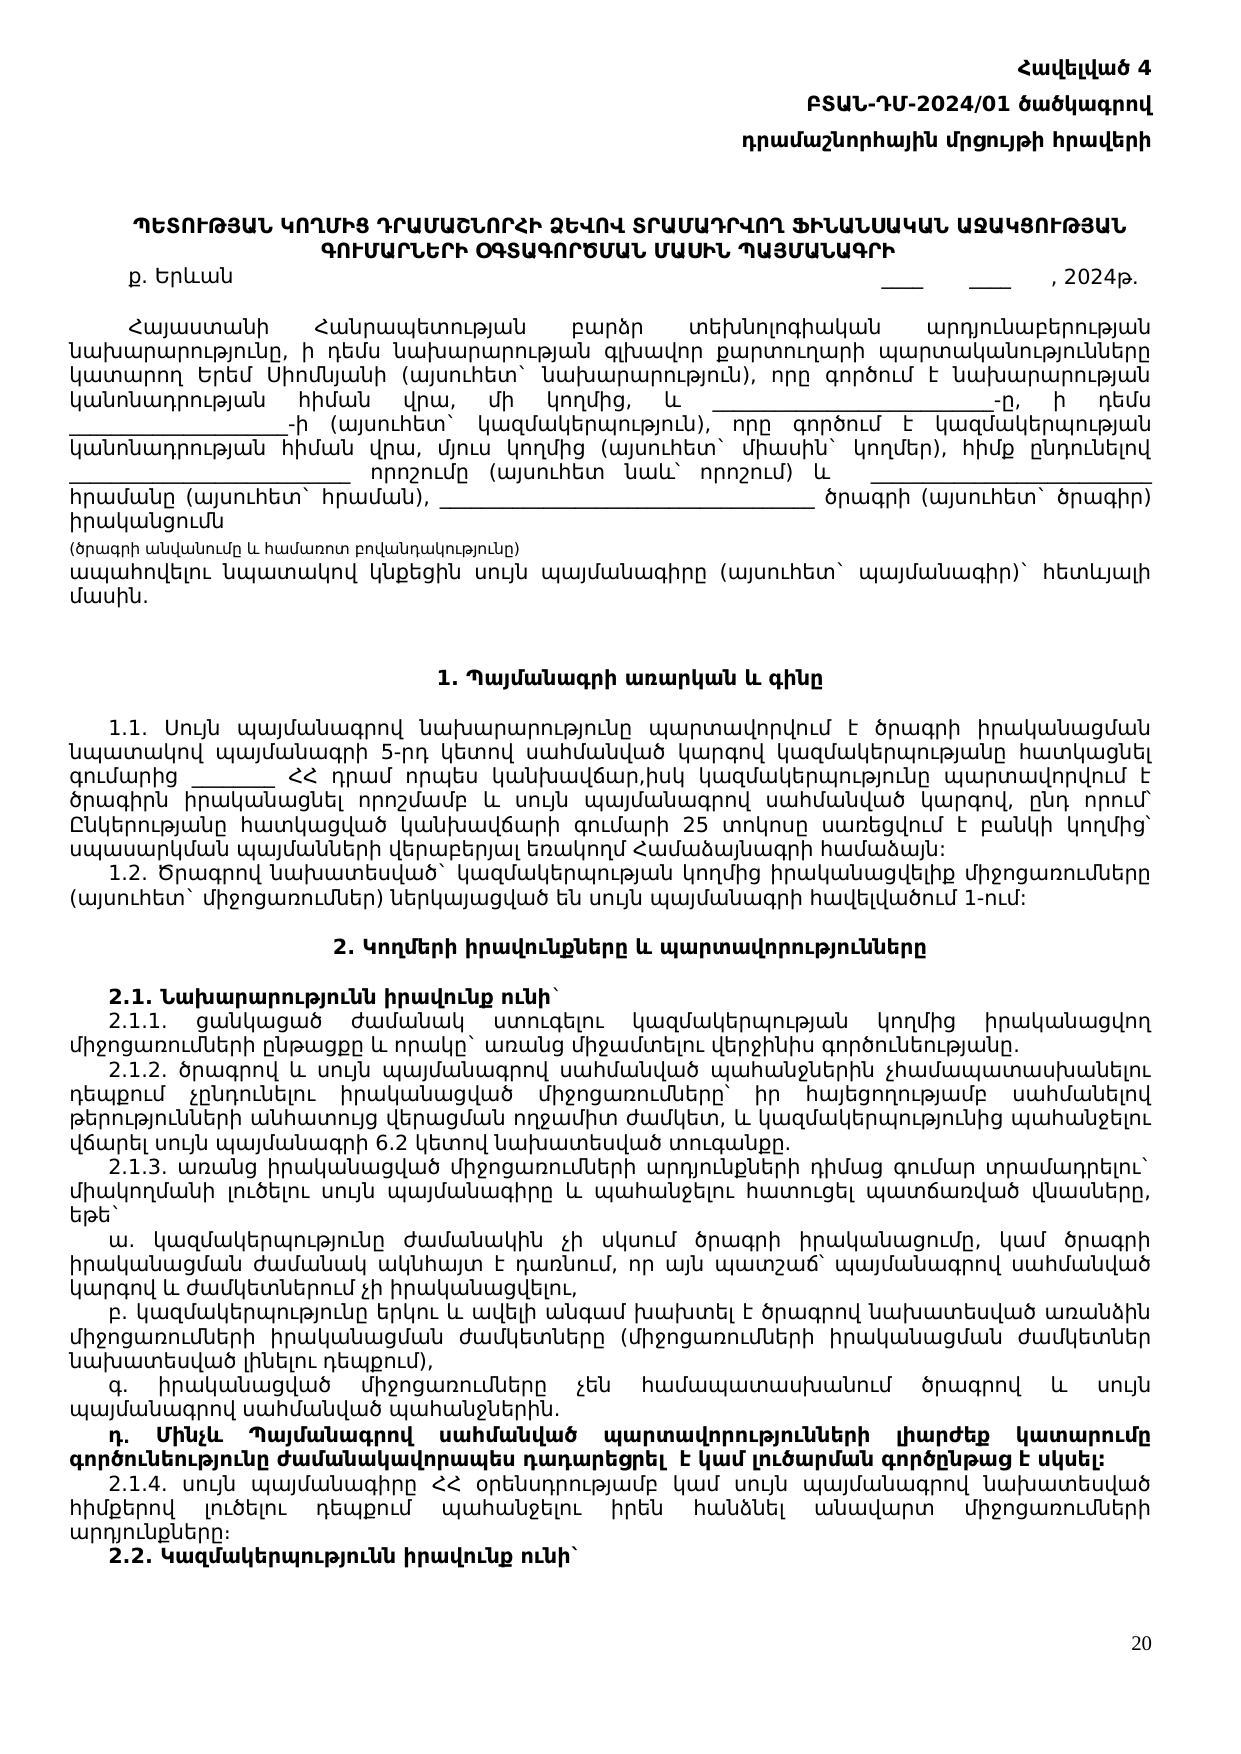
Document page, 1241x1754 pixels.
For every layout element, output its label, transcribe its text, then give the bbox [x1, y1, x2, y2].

text 1.1. Սույն պայմանագրով նախարարությունը պարտավորվում է ծրագրի իրականացման նպատակով պայմանագրի 5-րդ կետով սահմանված կարգով կազմակերպությանը հատկացնել գումարից ________ ՀՀ դրամ որպես կանխավճար,իսկ կազմակերպությունը պարտավորվում է ծրագիրն իրականացնել որոշմամբ և սույն պայմանագրով սահմանված կարգով, ընդ որում՝ Ընկերությանը հատկացված կանխավճարի գումարի 25 տոկոսը սառեցվում է բանկի կողմից՝ սպասարկման պայմանների վերաբերյալ եռակողմ Համաձայնագրի համաձայն: [69, 716, 1152, 861]
text դ․ Մինչև Պայմանագրով սահմանված պարտավորությունների լիարժեք կատարումը գործունեությունը ժամանակավորապես դադարեցրել է կամ լուծարման գործընթաց է սկսել: [69, 1422, 1152, 1472]
text Հավելված 4 [69, 56, 1152, 80]
text 2.1.1. ցանկացած ժամանակ ստուգելու կազմակերպության կողմից իրականացվող միջոցառումների ընթացքը և որակը` առանց միջամտելու վերջինիս գործունեությանը. [69, 1009, 1152, 1058]
text 2.2. Կազմակերպությունն իրավունք ունի` [69, 1544, 1152, 1569]
text 1. Պայմանագրի առարկան և գինը [69, 666, 1152, 690]
text դրամաշնորհային մրցույթի հրավերի [69, 128, 1152, 152]
text ԲՏԱՆ-ԴՄ-2024/01 ծածկագրով [69, 92, 1152, 116]
text 2.1.3. առանց իրականացված միջոցառումների արդյունքների դիմաց գումար տրամադրելու` միակողմանի լուծելու սույն պայմանագիրը և պահանջելու հատուցել պատճառված վնասները, եթե` [69, 1155, 1152, 1228]
text ապահովելու նպատակով կնքեցին սույն պայմանագիրը (այսուհետ` պայմանագիր)` հետևյալի մասին. [69, 560, 1152, 608]
text գ. իրականացված միջոցառումները չեն համապատասխանում ծրագրով և սույն պայմանագրով սահմանված պահանջներին. [69, 1373, 1152, 1422]
text բ. կազմակերպությունը երկու և ավելի անգամ խախտել է ծրագրով նախատեսված առանձին միջոցառումների իրականացման ժամկետները (միջոցառումների իրականացման ժամկետներ նախատեսված լինելու դեպքում), [69, 1300, 1152, 1373]
text 2. Կողմերի իրավունքները և պարտավորությունները [69, 935, 1152, 959]
text 2.1.2. ծրագրով և սույն պայմանագրով սահմանված պահանջներին չհամապատասխանելու դեպքում չընդունելու իրականացված միջոցառումները՝ իր հայեցողությամբ սահմանելով թերությունների անհատույց վերացման ողջամիտ ժամկետ, և կազմակերպությունից պահանջելու վճարել սույն պայմանագրի 6.2 կետով նախատեսված տուգանքը. [69, 1058, 1152, 1155]
text 2.1.4. սույն պայմանագիրը ՀՀ օրենսդրությամբ կամ սույն պայմանագրով նախատեսված հիմքերով լուծելու դեպքում պահանջելու իրեն հանձնել անավարտ միջոցառումների արդյունքները։ [69, 1472, 1152, 1544]
table_header ք. Երևան [69, 264, 480, 289]
text 2.1. Նախարարությունն իրավունք ունի` [69, 985, 1152, 1009]
table_header ____ ____ , 2024թ. [480, 264, 1152, 289]
text Հայաստանի Հանրապետության բարձր տեխնոլոգիական արդյունաբերության նախարարությունը, ի դեմս նախարարության գլխավոր քարտուղարի պարտականությունները կատարող Երեմ Սիոմնյանի (այսուհետ` նախարարություն), որը գործում է նախարարության կանոնադրության հիման վրա, մի կողմից, և ___________________________-ը, ի դեմս _____________________-ի (այսուհետ` կազմակերպություն), որը գործում է կազմակերպության կանոնադրության հիման վրա, մյուս կողմից (այսուհետ` միասին` կողմեր), հիմք ընդունելով ___________________________ որոշումը (այսուհետ նաև՝ որոշում) և ___________________________ հրամանը (այսուհետ` հրաման), ____________________________________ ծրագրի (այսուհետ` ծրագիր) իրականցումն (ծրագրի անվանումը և համառոտ բովանդակությունը) [69, 315, 1152, 560]
text ՊԵՏՈՒԹՅԱՆ ԿՈՂՄԻՑ ԴՐԱՄԱՇՆՈՐՀԻ ՁԵՎՈՎ ՏՐԱՄԱԴՐՎՈՂ ՖԻՆԱՆՍԱԿԱՆ ԱՋԱԿՑՈՒԹՅԱՆ ԳՈՒՄԱՐՆԵՐԻ ՕԳՏԱԳՈՐԾՄԱՆ ՄԱՍԻՆ ՊԱՅՄԱՆԱԳՐԻ [69, 214, 1152, 264]
text ա. կազմակերպությունը ժամանակին չի սկսում ծրագրի իրականացումը, կամ ծրագրի իրականացման ժամանակ ակնհայտ է դառնում, որ այն պատշաճ՝ պայմանագրով սահմանված կարգով և ժամկետներում չի իրականացվելու, [69, 1228, 1152, 1300]
text 1.2. Ծրագրով նախատեսված` կազմակերպության կողմից իրականացվելիք միջոցառումները (այսուհետ` միջոցառումներ) ներկայացված են սույն պայմանագրի հավելվածում 1-ում: [69, 861, 1152, 910]
